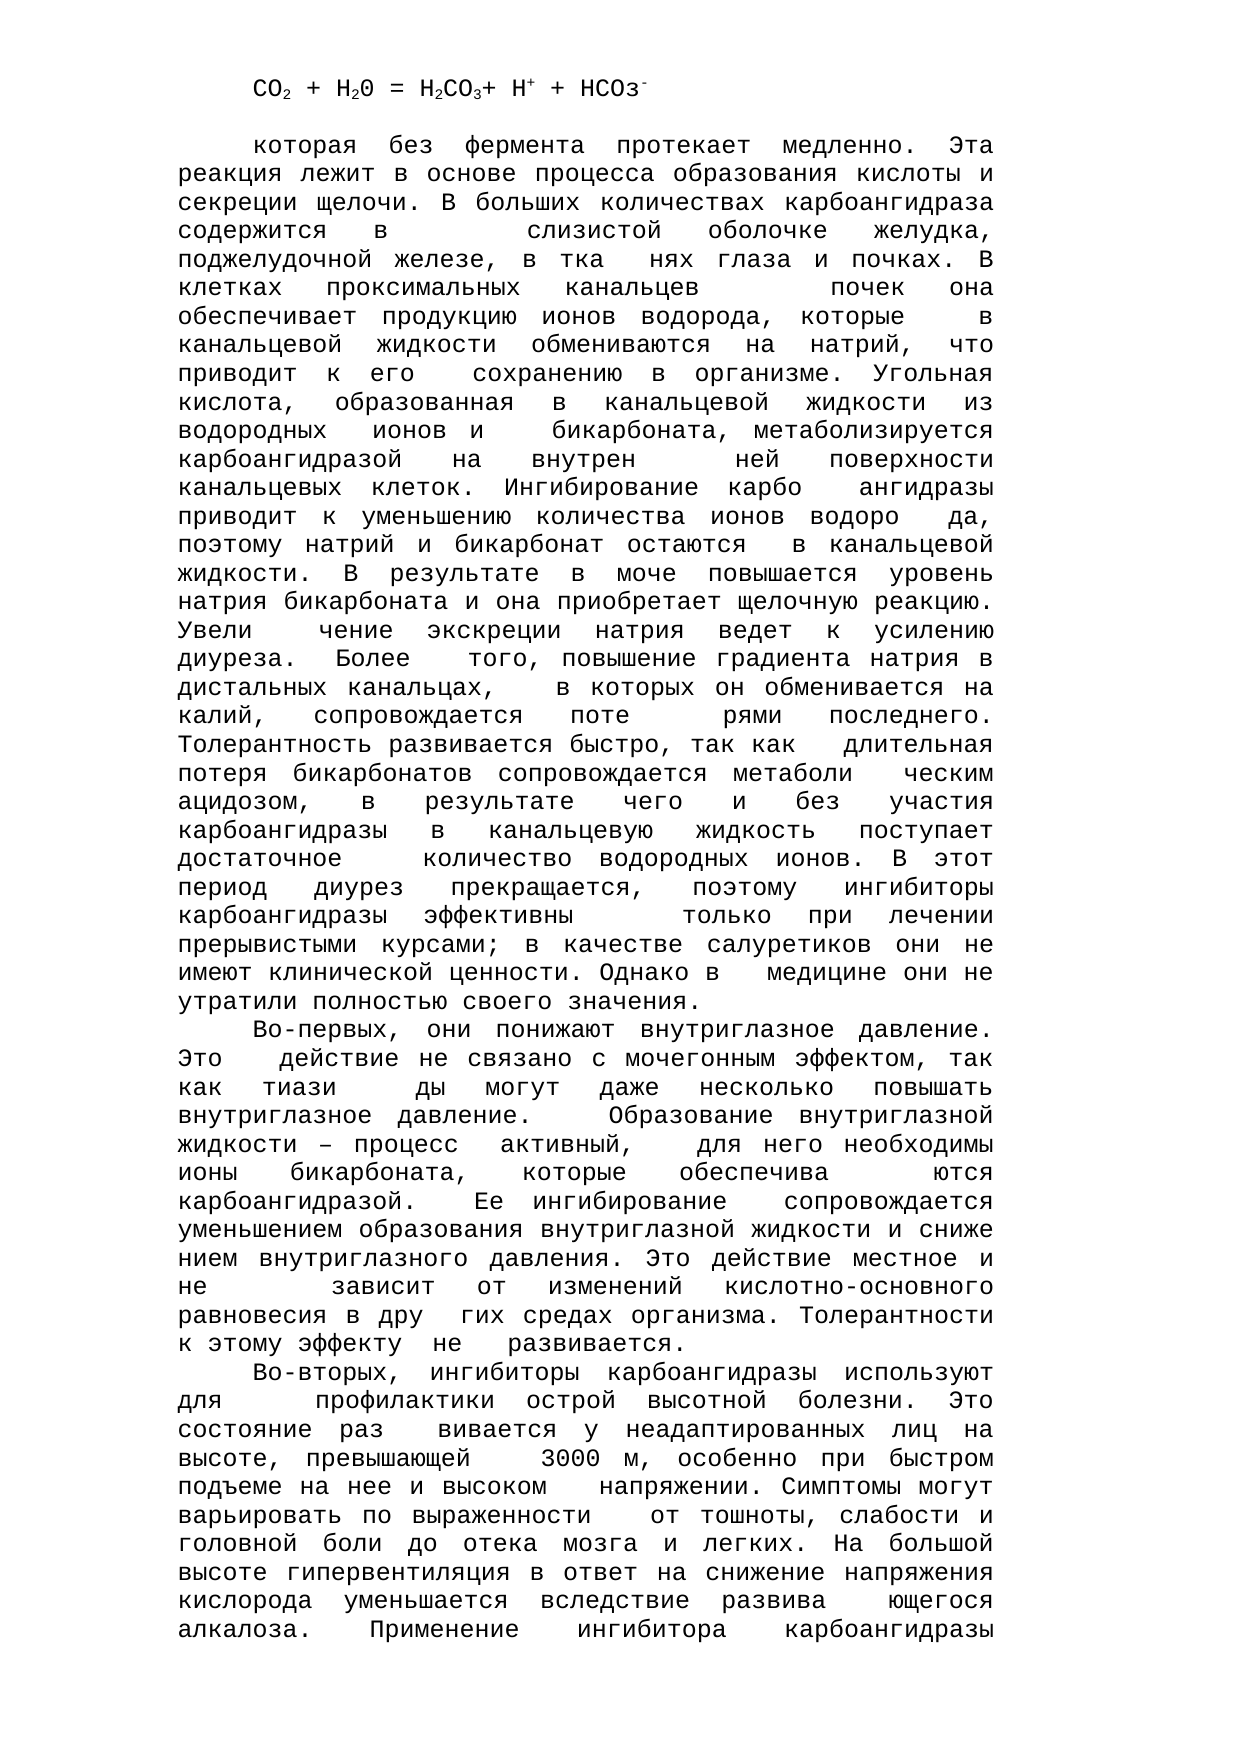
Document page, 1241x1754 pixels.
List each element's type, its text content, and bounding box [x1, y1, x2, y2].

text CO2 + H20 = H2CO3+ Н+ + НСОз- [177, 75, 994, 103]
text Во-первых, они понижают внутриглазное давление. Это действие не связано с мочегонным эффектом, так как тиази ды могут даже несколько повышать внутриглазное давление. Образование внутриглазной жидкости – процесс активный, для него необходимы ионы бикарбоната, которые обеспечива ются карбоангидразой. Ее ингибирование сопровождается уменьшением образования внутриглазной жидкости и сниже нием внутриглазного давления. Это действие местное и не зависит от изменений кислотно-основного равновесия в дру гих средах организма. Толерантности к этому эффекту не развивается. [177, 1017, 994, 1359]
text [177, 1359, 994, 1645]
text которая без фермента протекает медленно. Эта реакция лежит в основе процесса образования кислоты и секреции щелочи. В больших количествах карбоангидраза содержится в слизистой оболочке желудка, поджелудочной железе, в тка нях глаза и почках. В клетках проксимальных канальцев почек она обеспечивает продукцию ионов водорода, которые в канальцевой жидкости обмениваются на натрий, что приводит к его сохранению в организме. Угольная кислота, образованная в канальцевой жидкости из водородных ионов и бикарбоната, метаболизируется карбоангидразой на внутрен ней поверхности канальцевых клеток. Ингибирование карбо ангидразы приводит к уменьшению количества ионов водоро да, поэтому натрий и бикарбонат остаются в канальцевой жидкости. В результате в моче повышается уровень натрия бикарбоната и она приобретает щелочную реакцию. Увели чение экскреции натрия ведет к усилению диуреза. Более того, повышение градиента натрия в дистальных канальцах, в которых он обменивается на калий, сопровождается поте рями последнего. Толерантность развивается быстро, так как длительная потеря бикарбонатов сопровождается метаболи ческим ацидозом, в результате чего и без участия карбоангидразы в канальцевую жидкость поступает достаточное количество водородных ионов. В этот период диурез прекращается, поэтому ингибиторы карбоангидразы эффективны только при лечении прерывистыми курсами; в качестве салуретиков они не имеют клинической ценности. Однако в медицине они не утратили полностью своего значения. [177, 132, 994, 1017]
